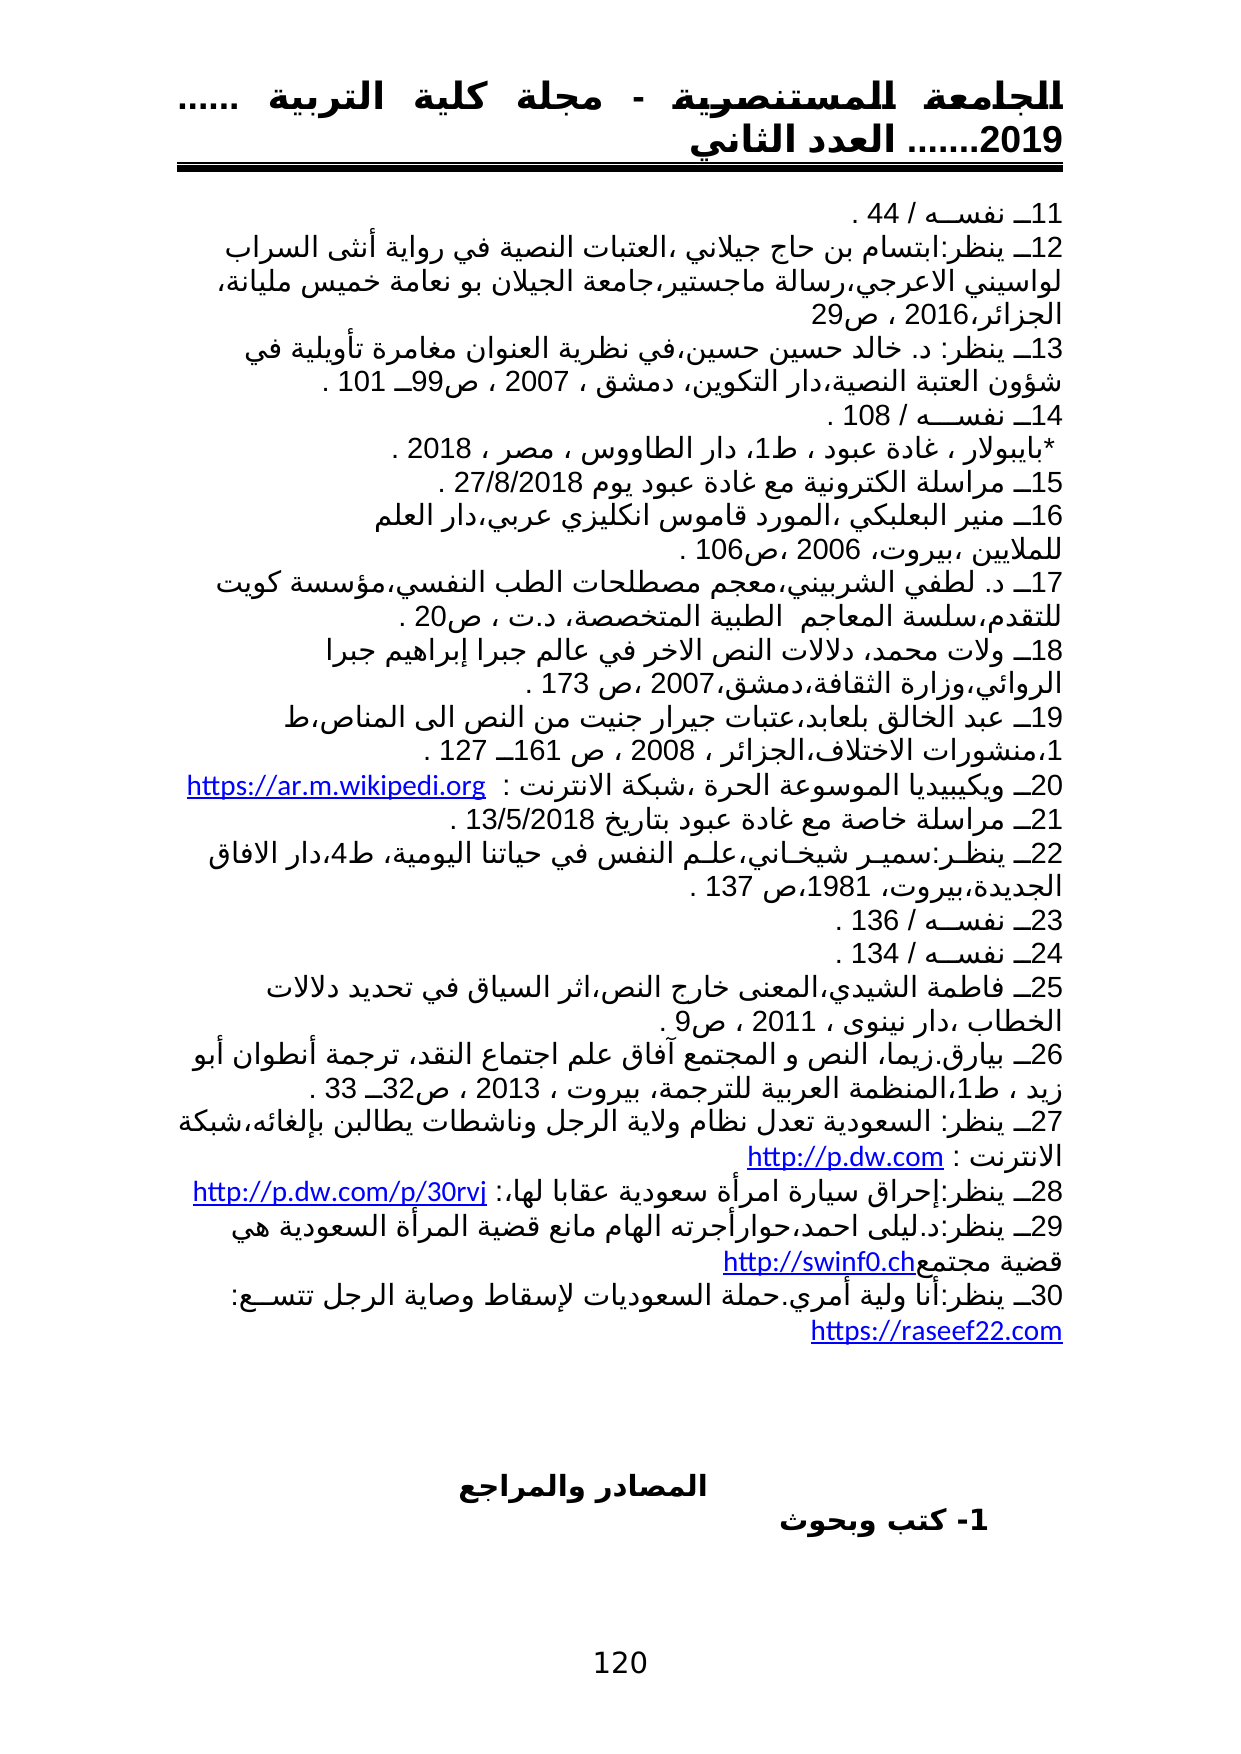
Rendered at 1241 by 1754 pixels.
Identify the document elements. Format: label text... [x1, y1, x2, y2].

text 17ــ د. لطفي الشربيني،معجم مصطلحات الطب النفسي،مؤسسة كويت للتقدم،سلسة المعاجم الطبية المتخصصة، د.ت ، ص20 . [177, 566, 1063, 633]
text 14ــ نفســـه / 108 . [177, 398, 1063, 431]
text 19ــ عبد الخالق بلعابد،عتبات جيرار جنيت من النص الى المناص،ط1،منشورات الاختلاف،الجزائر ، 2008 ، ص 161ــ 127 . [177, 700, 1063, 767]
text 18ــ ولات محمد، دلالات النص الاخر في عالم جبرا إبراهيم جبرا الروائي،وزارة الثقافة،دمشق،2007 ،ص 173 . [177, 633, 1063, 700]
text 20ــ ويكيبيديا الموسوعة الحرة ،شبكة الانترنت : https://ar.m.wikipedi.org [177, 767, 1063, 802]
text 24ــ نفســه / 134 . [177, 937, 1063, 970]
text 25ــ فاطمة الشيدي،المعنى خارج النص،اثر السياق في تحديد دلالات الخطاب ،دار نينوى ، 2011 ، ص9 . [177, 970, 1063, 1037]
text 30ــ ينظر:أنا ولية أمري.حملة السعوديات لإسقاط وصاية الرجل تتســع: https://raseef22.com [177, 1278, 1063, 1347]
text 23ــ نفســه / 136 . [177, 903, 1063, 937]
text 11ــ نفســه / 44 . [177, 197, 1063, 230]
text 29ــ ينظر:د.ليلى احمد،حوارأجرته الهام مانع قضية المرأة السعودية هي قضية مجتمعhttp://swinf0.ch [177, 1209, 1063, 1278]
text 22ــ ينظـر:سميـر شيخـاني،علـم النفس في حياتنا اليومية، ط4،دار الافاق الجديدة،بيروت، 1981،ص 137 . [177, 836, 1063, 903]
text 27ــ ينظر: السعودية تعدل نظام ولاية الرجل وناشطات يطالبن بإلغائه،شبكة الانترنت : http://p.dw.com [177, 1104, 1063, 1173]
text *بايبولار ، غادة عبود ، ط1، دار الطاووس ، مصر ، 2018 . [177, 431, 1063, 465]
text المصادر والمراجع [177, 1469, 989, 1503]
text 13ــ ينظر: د. خالد حسين حسين،في نظرية العنوان مغامرة تأويلية في شؤون العتبة النصية،دار التكوين، دمشق ، 2007 ، ص99ــ 101 . [177, 331, 1063, 398]
text 28ــ ينظر:إحراق سيارة امرأة سعودية عقابا لها،: http://p.dw.com/p/30rvj [177, 1173, 1063, 1209]
text 16ــ منير البعلبكي ،المورد قاموس انكليزي عربي،دار العلم للملايين ،بيروت، 2006 ،ص106 . [177, 498, 1063, 566]
text 15ــ مراسلة الكترونية مع غادة عبود يوم 27/8/2018 . [177, 465, 1063, 498]
text 12ــ ينظر:ابتسام بن حاج جيلاني ،العتبات النصية في رواية أنثى السراب لواسيني الاعرجي،رسالة ماجستير،جامعة الجيلان بو نعامة خميس مليانة، الجزائر،2016 ، ص29 [177, 230, 1063, 331]
text 21ــ مراسلة خاصة مع غادة عبود بتاريخ 13/5/2018 . [177, 802, 1063, 836]
text 26ــ بيارق.زيما، النص و المجتمع آفاق علم اجتماع النقد، ترجمة أنطوان أبو زيد ، ط1،المنظمة العربية للترجمة، بيروت ، 2013 ، ص32ــ 33 . [177, 1037, 1063, 1104]
text 1- كتب وبحوث [177, 1503, 989, 1537]
